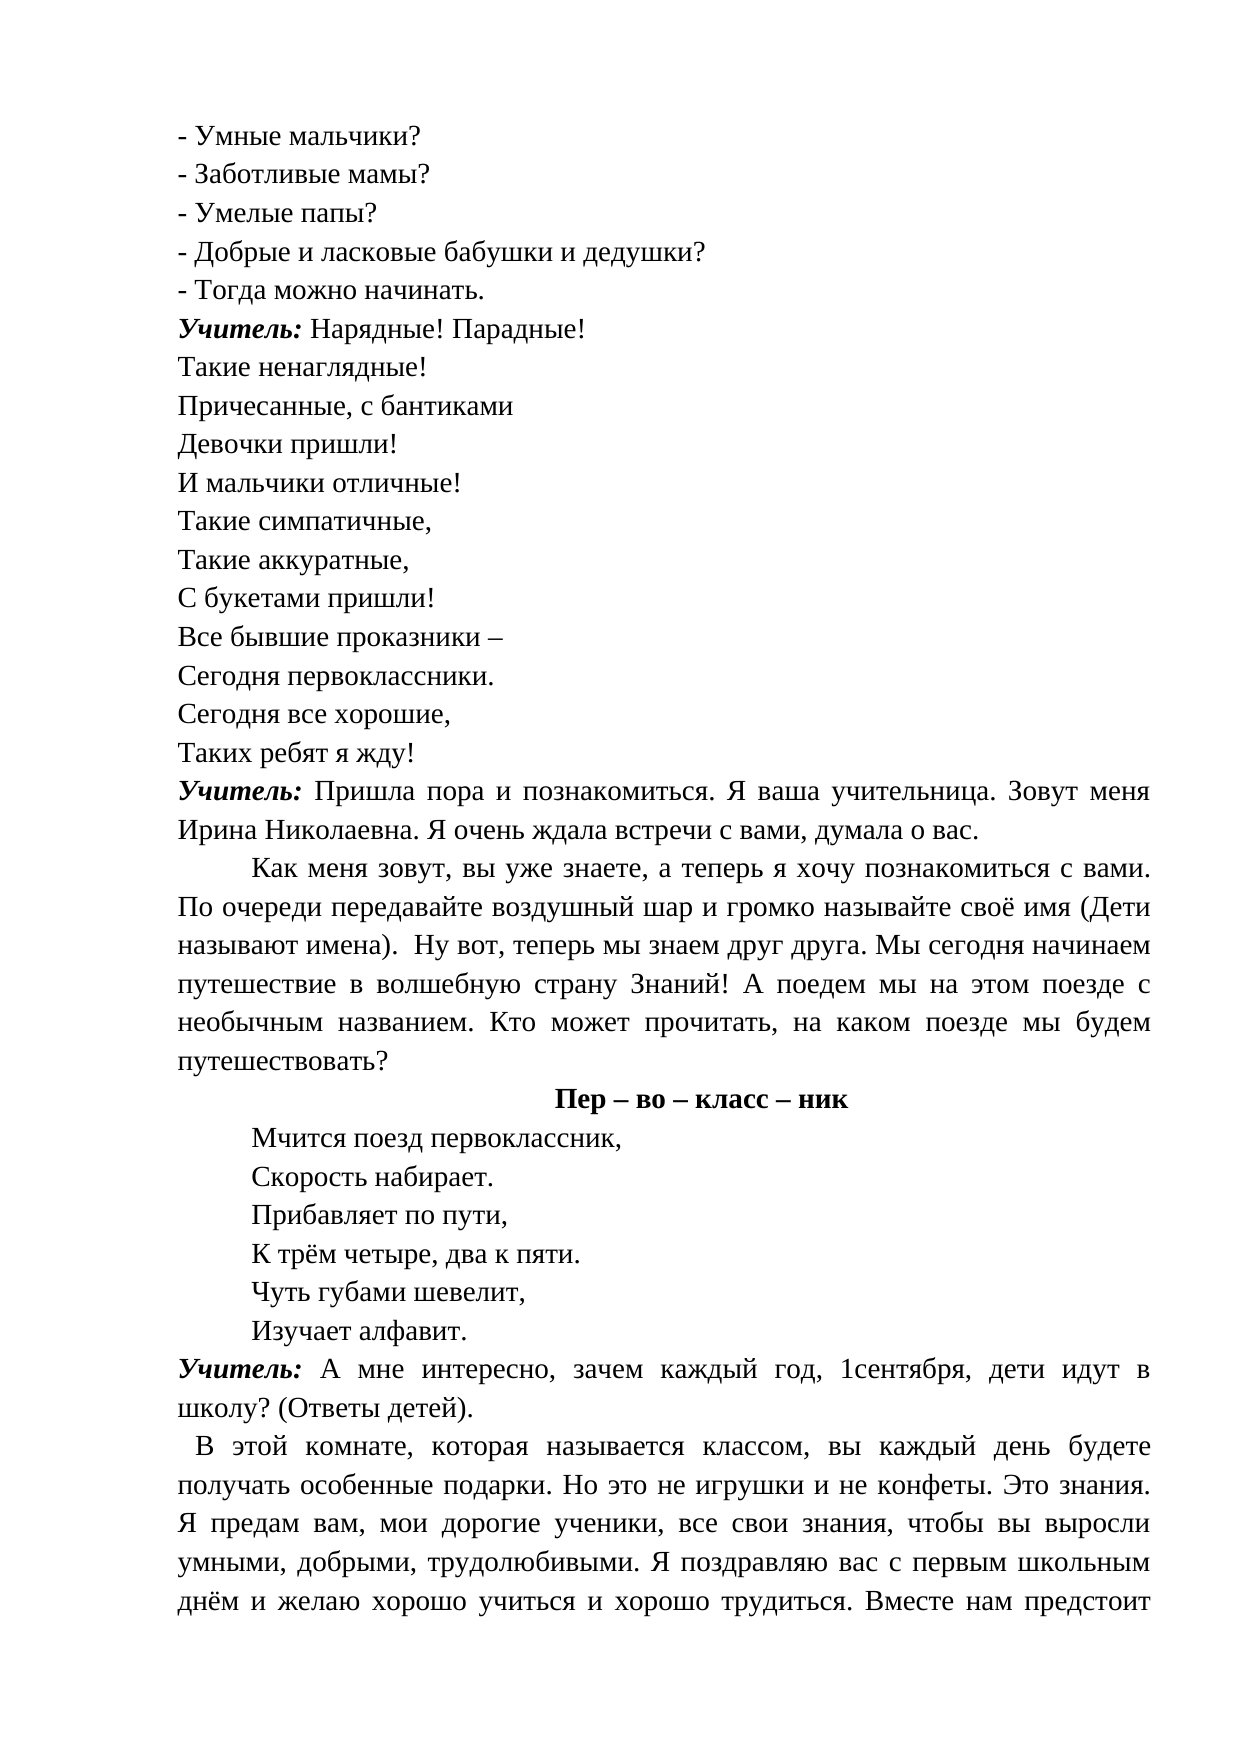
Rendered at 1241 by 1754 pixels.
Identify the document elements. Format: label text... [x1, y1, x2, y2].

text Все бывшие проказники – [177, 619, 1152, 653]
text Таких ребят я жду! [177, 735, 1152, 768]
text - Заботливые мамы? [177, 157, 1152, 190]
text Учитель: А мне интересно, зачем каждый год, 1сентября, дети идут в школу? (Ответы детей). [177, 1351, 1152, 1423]
text Скорость набирает. [177, 1159, 1152, 1192]
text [177, 1428, 1152, 1616]
text Изучает алфавит. [177, 1313, 1152, 1346]
text Сегодня все хорошие, [177, 696, 1152, 730]
text Причесанные, с бантиками [177, 388, 1152, 421]
text - Умные мальчики? [177, 118, 1152, 152]
text Сегодня первоклассники. [177, 658, 1152, 691]
text С букетами пришли! [177, 581, 1152, 614]
text Учитель: Нарядные! Парадные! [177, 311, 1152, 344]
text Пер – во – класс – ник [177, 1082, 1152, 1115]
text - Тогда можно начинать. [177, 272, 1152, 306]
text Девочки пришли! [177, 426, 1152, 460]
text Прибавляет по пути, [177, 1197, 1152, 1231]
text Как меня зовут, вы уже знаете, а теперь я хочу познакомиться с вами. По очереди передавайте воздушный шар и громко называйте своё имя (Дети называют имена). Ну вот, теперь мы знаем друг друга. Мы сегодня начинаем путешествие в волшебную страну Знаний! А поедем мы на этом поезде с необычным названием. Кто может прочитать, на каком поезде мы будем путешествовать? [177, 850, 1152, 1077]
text И мальчики отличные! [177, 465, 1152, 498]
text Учитель: Пришла пора и познакомиться. Я ваша учительница. Зовут меня Ирина Николаевна. Я очень ждала встречи с вами, думала о вас. [177, 773, 1152, 845]
text - Добрые и ласковые бабушки и дедушки? [177, 234, 1152, 267]
text Такие аккуратные, [177, 542, 1152, 576]
text Чуть губами шевелит, [177, 1274, 1152, 1308]
text К трём четыре, два к пяти. [177, 1236, 1152, 1269]
text Такие симпатичные, [177, 503, 1152, 537]
text Такие ненаглядные! [177, 349, 1152, 383]
text - Умелые папы? [177, 195, 1152, 229]
text Мчится поезд первоклассник, [177, 1120, 1152, 1154]
